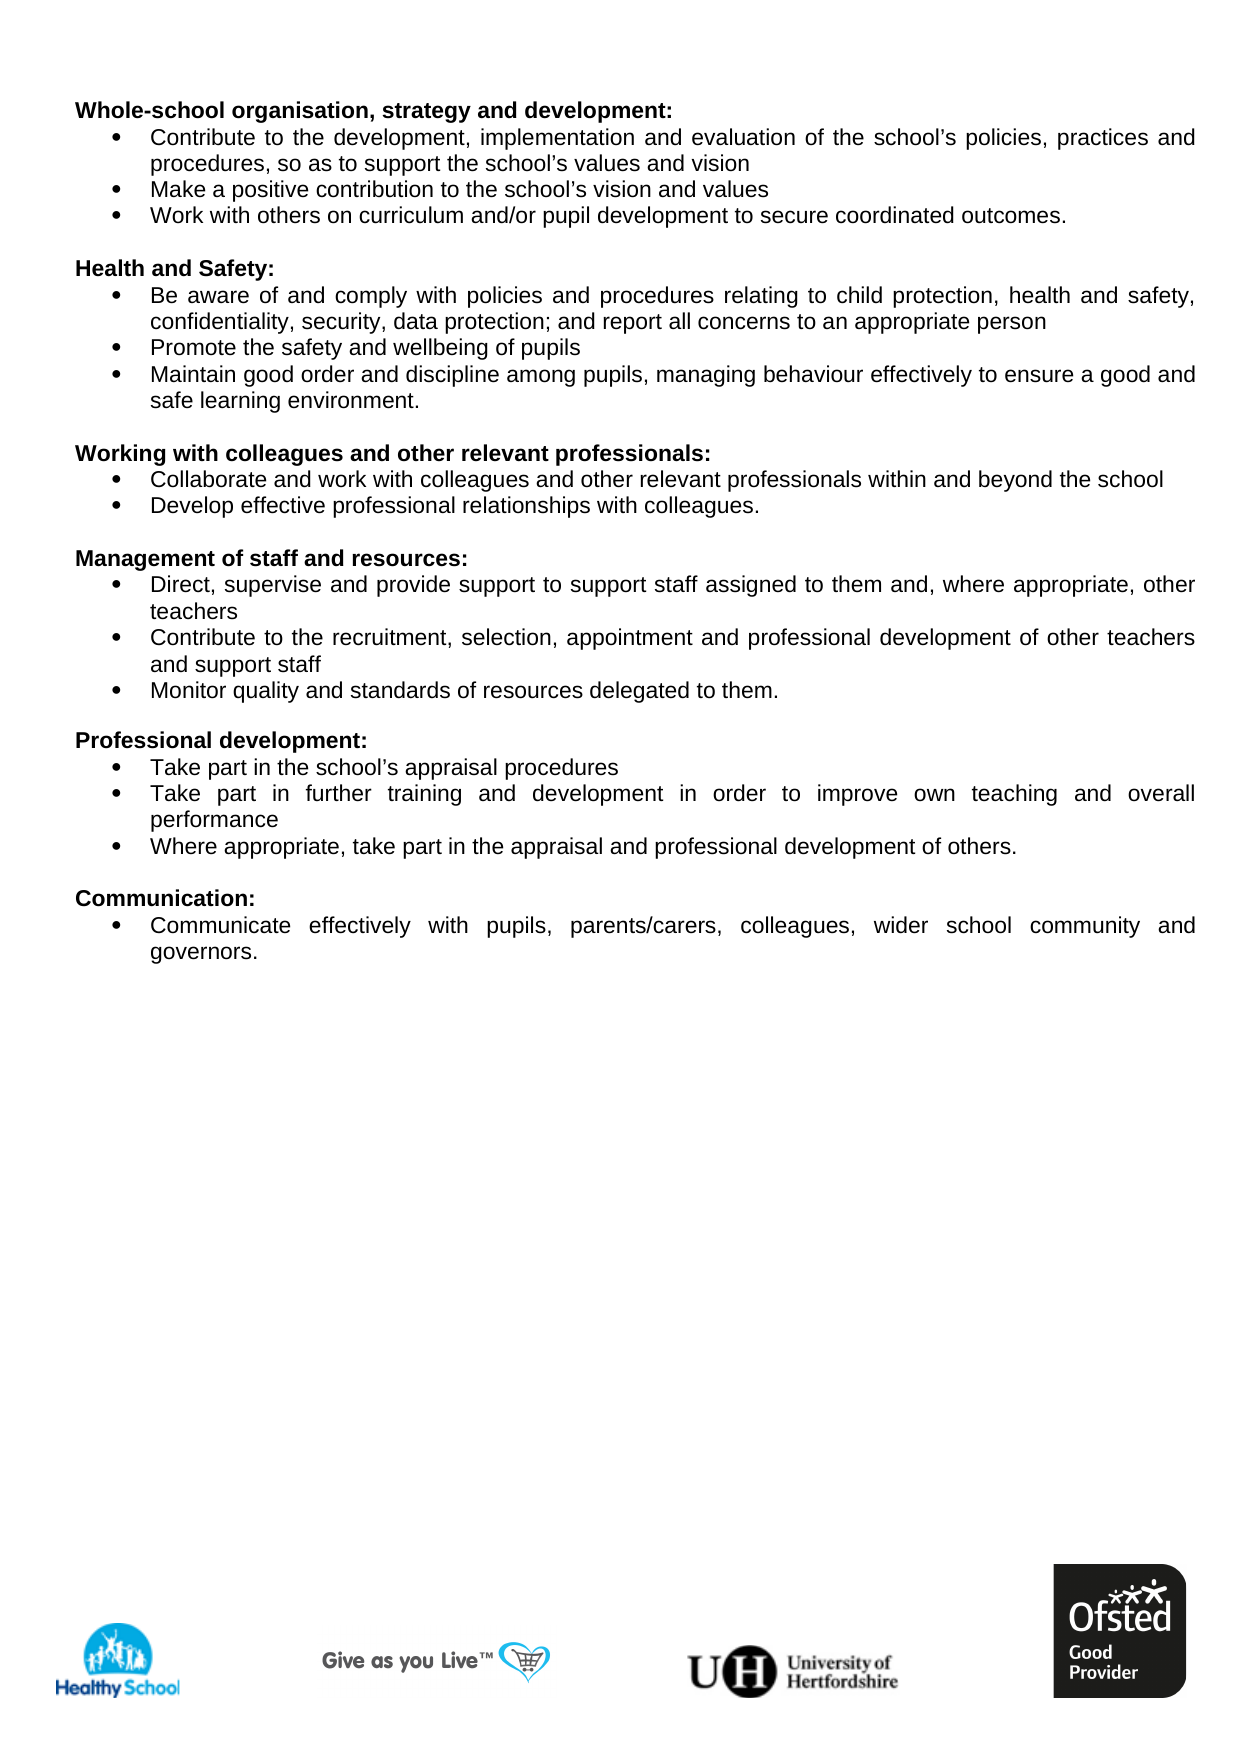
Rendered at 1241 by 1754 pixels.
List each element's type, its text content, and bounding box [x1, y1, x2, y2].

list Take part in further training and development in order to improve own teaching and overall performance [112, 780, 1197, 833]
picture [1053, 1564, 1187, 1698]
list Direct, supervise and provide support to support staff assigned to them and, where appropriate, other teachers [112, 571, 1197, 624]
list Where appropriate, take part in the appraisal and professional development of others. [112, 833, 1197, 859]
text Communication: [75, 885, 1197, 912]
picture [317, 1625, 557, 1698]
text Professional development: [75, 727, 1197, 753]
list Communicate effectively with pupils, parents/carers, colleagues, wider school community and governors. [112, 912, 1197, 964]
list Monitor quality and standards of resources delegated to them. [112, 677, 1197, 703]
list Contribute to the recruitment, selection, appointment and professional development of other teachers and support staff [112, 624, 1197, 677]
list Take part in the school’s appraisal procedures [112, 753, 1197, 780]
